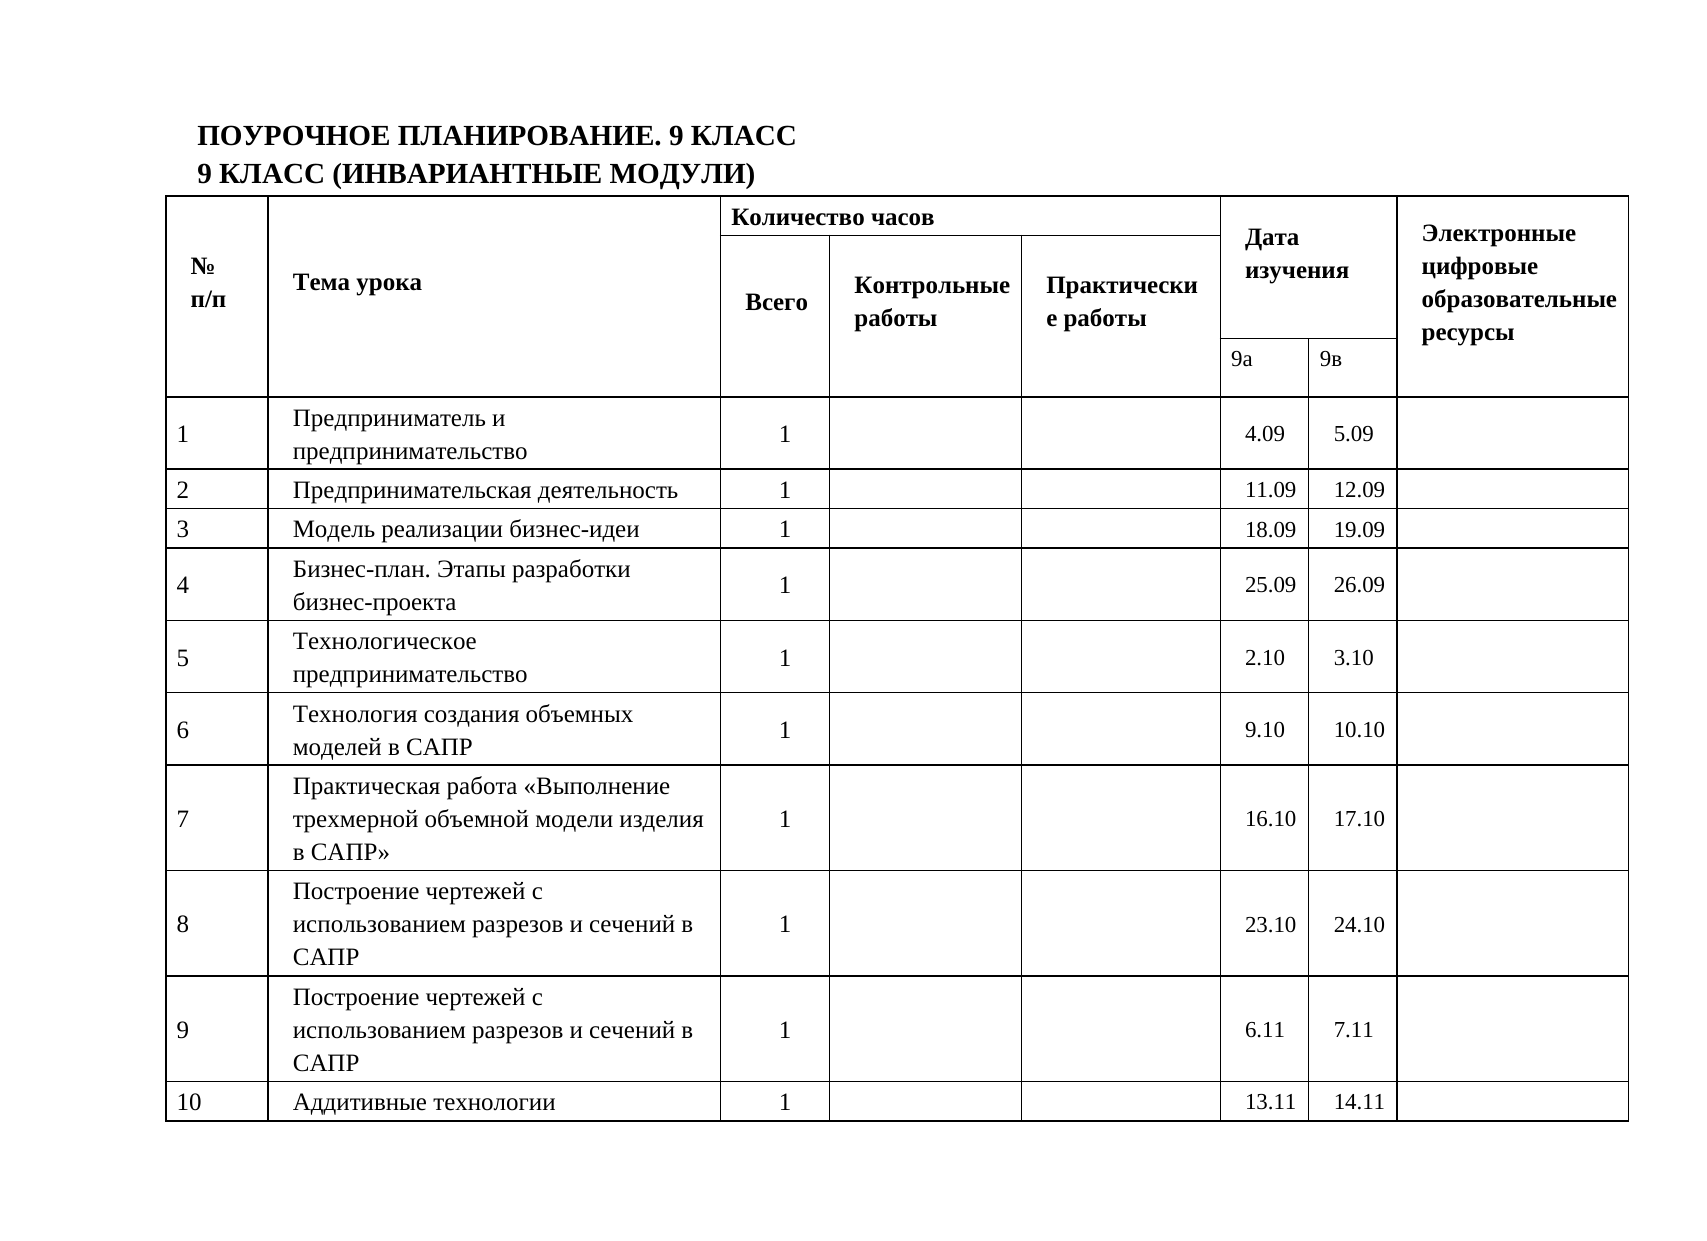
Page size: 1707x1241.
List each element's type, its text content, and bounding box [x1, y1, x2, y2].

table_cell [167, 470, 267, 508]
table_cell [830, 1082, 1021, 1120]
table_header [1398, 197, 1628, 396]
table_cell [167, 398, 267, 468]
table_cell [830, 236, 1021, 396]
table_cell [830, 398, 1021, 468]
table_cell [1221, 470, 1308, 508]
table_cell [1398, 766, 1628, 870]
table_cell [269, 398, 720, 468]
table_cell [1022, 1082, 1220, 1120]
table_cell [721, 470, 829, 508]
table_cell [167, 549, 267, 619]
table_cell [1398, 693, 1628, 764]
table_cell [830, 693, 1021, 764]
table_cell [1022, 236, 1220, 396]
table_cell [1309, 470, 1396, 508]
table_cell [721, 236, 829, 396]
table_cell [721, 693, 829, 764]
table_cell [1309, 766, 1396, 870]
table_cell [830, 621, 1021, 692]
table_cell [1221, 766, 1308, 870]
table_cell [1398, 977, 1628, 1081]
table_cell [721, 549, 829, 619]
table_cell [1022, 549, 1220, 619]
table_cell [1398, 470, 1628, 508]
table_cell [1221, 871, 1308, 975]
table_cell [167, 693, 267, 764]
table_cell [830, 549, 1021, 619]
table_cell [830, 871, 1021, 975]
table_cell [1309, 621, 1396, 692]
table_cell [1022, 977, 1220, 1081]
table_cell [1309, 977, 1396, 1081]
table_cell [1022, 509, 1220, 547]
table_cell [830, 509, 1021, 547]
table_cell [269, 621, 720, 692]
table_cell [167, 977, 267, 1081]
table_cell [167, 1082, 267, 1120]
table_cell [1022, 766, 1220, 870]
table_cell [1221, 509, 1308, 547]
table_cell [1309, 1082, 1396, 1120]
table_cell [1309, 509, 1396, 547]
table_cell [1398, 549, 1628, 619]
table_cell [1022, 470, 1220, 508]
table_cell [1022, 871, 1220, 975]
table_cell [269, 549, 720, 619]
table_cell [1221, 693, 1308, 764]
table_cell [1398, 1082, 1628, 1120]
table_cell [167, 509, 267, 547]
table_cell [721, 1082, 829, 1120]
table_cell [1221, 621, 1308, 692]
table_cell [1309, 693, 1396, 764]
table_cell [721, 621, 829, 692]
text ПОУРОЧНОЕ ПЛАНИРОВАНИЕ. 9 КЛАСС [190, 118, 1618, 152]
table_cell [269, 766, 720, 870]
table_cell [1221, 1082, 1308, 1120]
text 9 КЛАСС (ИНВАРИАНТНЫЕ МОДУЛИ) [190, 157, 1618, 190]
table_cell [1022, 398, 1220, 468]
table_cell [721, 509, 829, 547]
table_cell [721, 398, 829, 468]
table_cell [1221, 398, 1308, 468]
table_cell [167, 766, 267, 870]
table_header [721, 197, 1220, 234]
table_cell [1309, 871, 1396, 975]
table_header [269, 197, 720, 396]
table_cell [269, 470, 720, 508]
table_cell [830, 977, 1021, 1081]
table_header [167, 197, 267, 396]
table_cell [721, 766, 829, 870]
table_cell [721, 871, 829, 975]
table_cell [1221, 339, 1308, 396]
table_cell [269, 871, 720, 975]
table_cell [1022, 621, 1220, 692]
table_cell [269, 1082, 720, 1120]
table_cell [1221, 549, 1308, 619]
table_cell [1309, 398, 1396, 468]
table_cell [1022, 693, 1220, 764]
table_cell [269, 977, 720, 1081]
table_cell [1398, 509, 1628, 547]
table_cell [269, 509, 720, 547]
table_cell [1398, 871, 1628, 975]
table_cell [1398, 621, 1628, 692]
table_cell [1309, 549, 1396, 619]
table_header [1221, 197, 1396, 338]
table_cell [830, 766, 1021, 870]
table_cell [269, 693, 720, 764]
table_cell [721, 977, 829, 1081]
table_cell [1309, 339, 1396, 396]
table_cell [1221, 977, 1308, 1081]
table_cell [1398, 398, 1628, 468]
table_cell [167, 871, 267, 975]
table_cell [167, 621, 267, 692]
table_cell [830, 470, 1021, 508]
